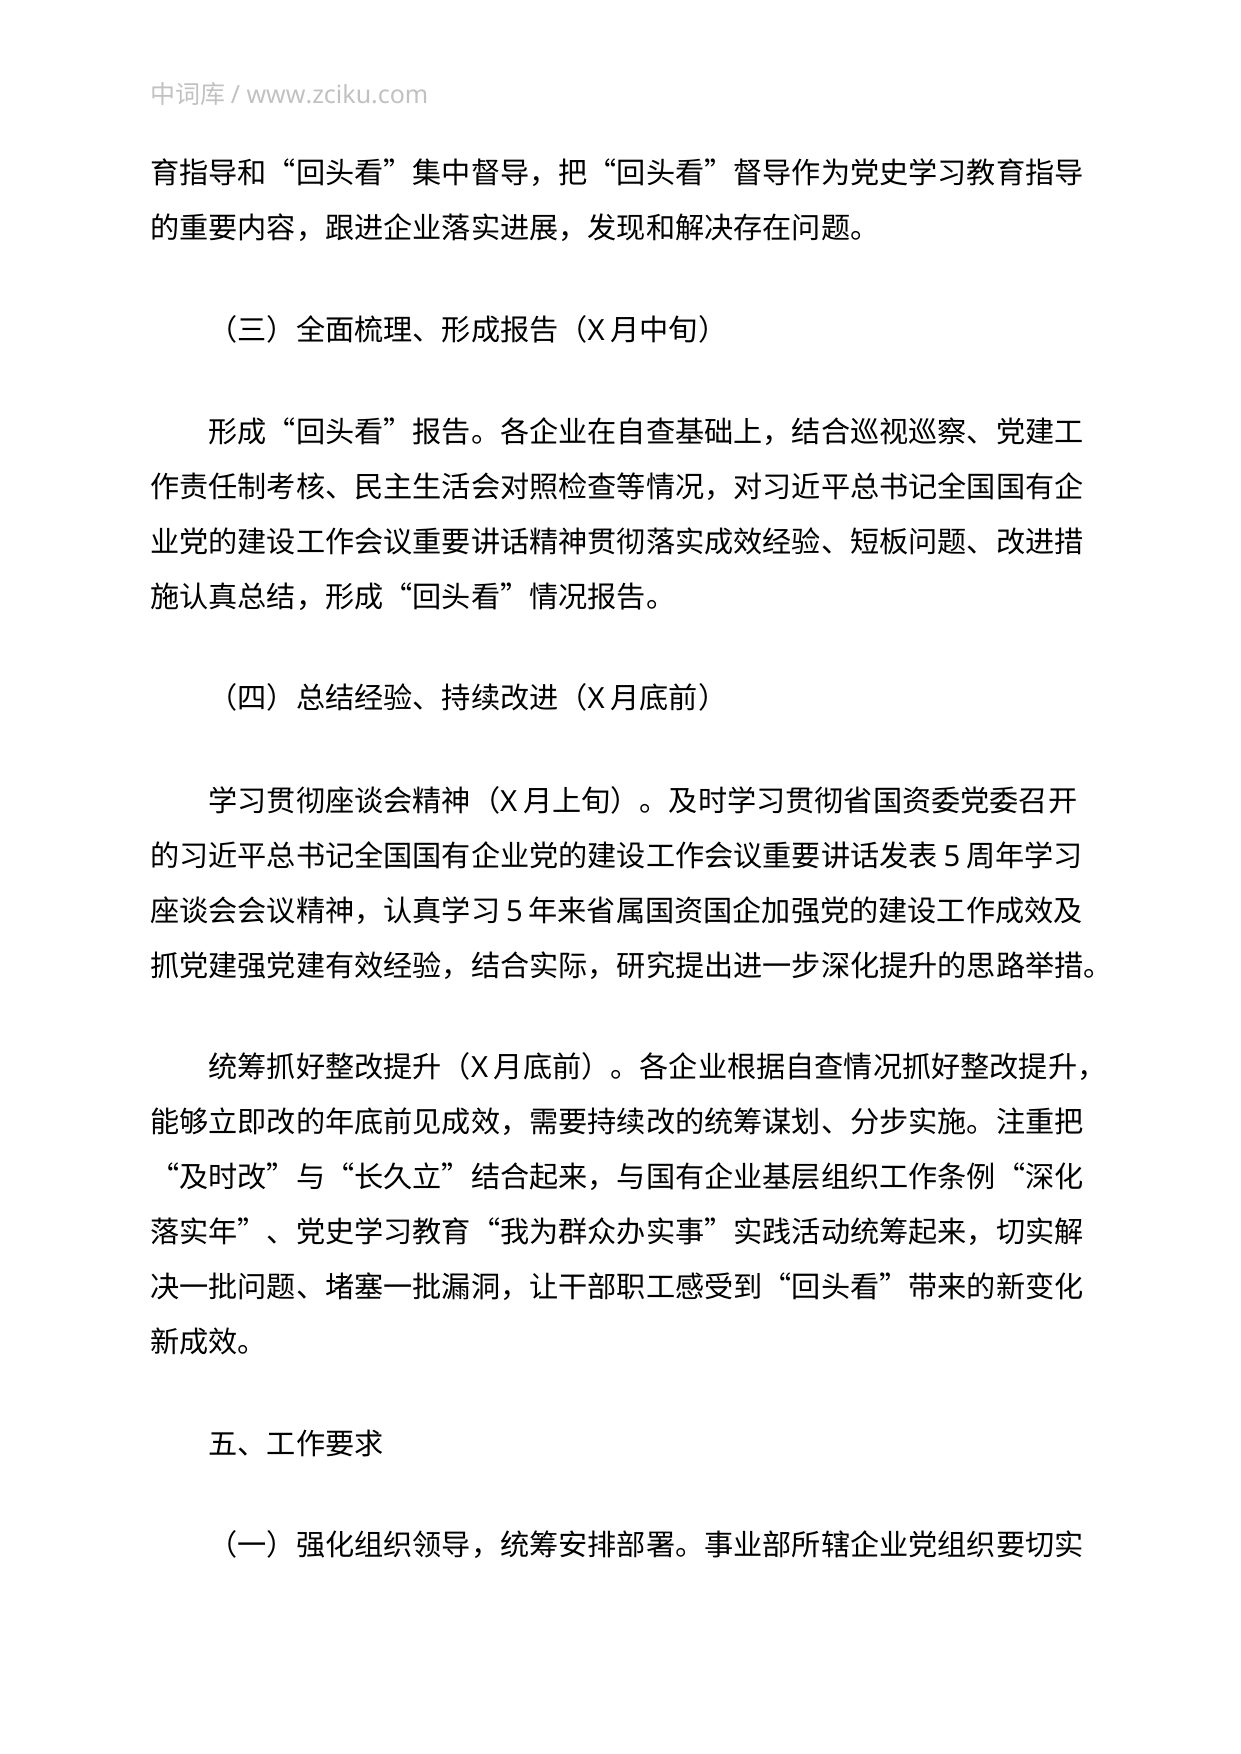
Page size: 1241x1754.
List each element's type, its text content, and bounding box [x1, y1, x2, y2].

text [150, 150, 1090, 247]
text 五、工作要求 [150, 1420, 1090, 1462]
text 学习贯彻座谈会精神（X月上旬）。及时学习贯彻省国资委党委召开的习近平总书记全国国有企业党的建设工作会议重要讲话发表5周年学习座谈会会议精神，认真学习5年来省属国资国企加强党的建设工作成效及抓党建强党建有效经验，结合实际，研究提出进一步深化提升的思路举措。 [150, 777, 1090, 984]
text （四）总结经验、持续改进（X月底前） [150, 675, 1090, 717]
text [150, 1522, 1090, 1564]
text 形成“回头看”报告。各企业在自查基础上，结合巡视巡察、党建工作责任制考核、民主生活会对照检查等情况，对习近平总书记全国国有企业党的建设工作会议重要讲话精神贯彻落实成效经验、短板问题、改进措施认真总结，形成“回头看”情况报告。 [150, 409, 1090, 616]
text （三）全面梳理、形成报告（X月中旬） [150, 307, 1090, 349]
text 统筹抓好整改提升（X月底前）。各企业根据自查情况抓好整改提升，能够立即改的年底前见成效，需要持续改的统筹谋划、分步实施。注重把“及时改”与“长久立”结合起来，与国有企业基层组织工作条例“深化落实年”、党史学习教育“我为群众办实事”实践活动统筹起来，切实解决一批问题、堵塞一批漏洞，让干部职工感受到“回头看”带来的新变化新成效。 [150, 1044, 1090, 1361]
